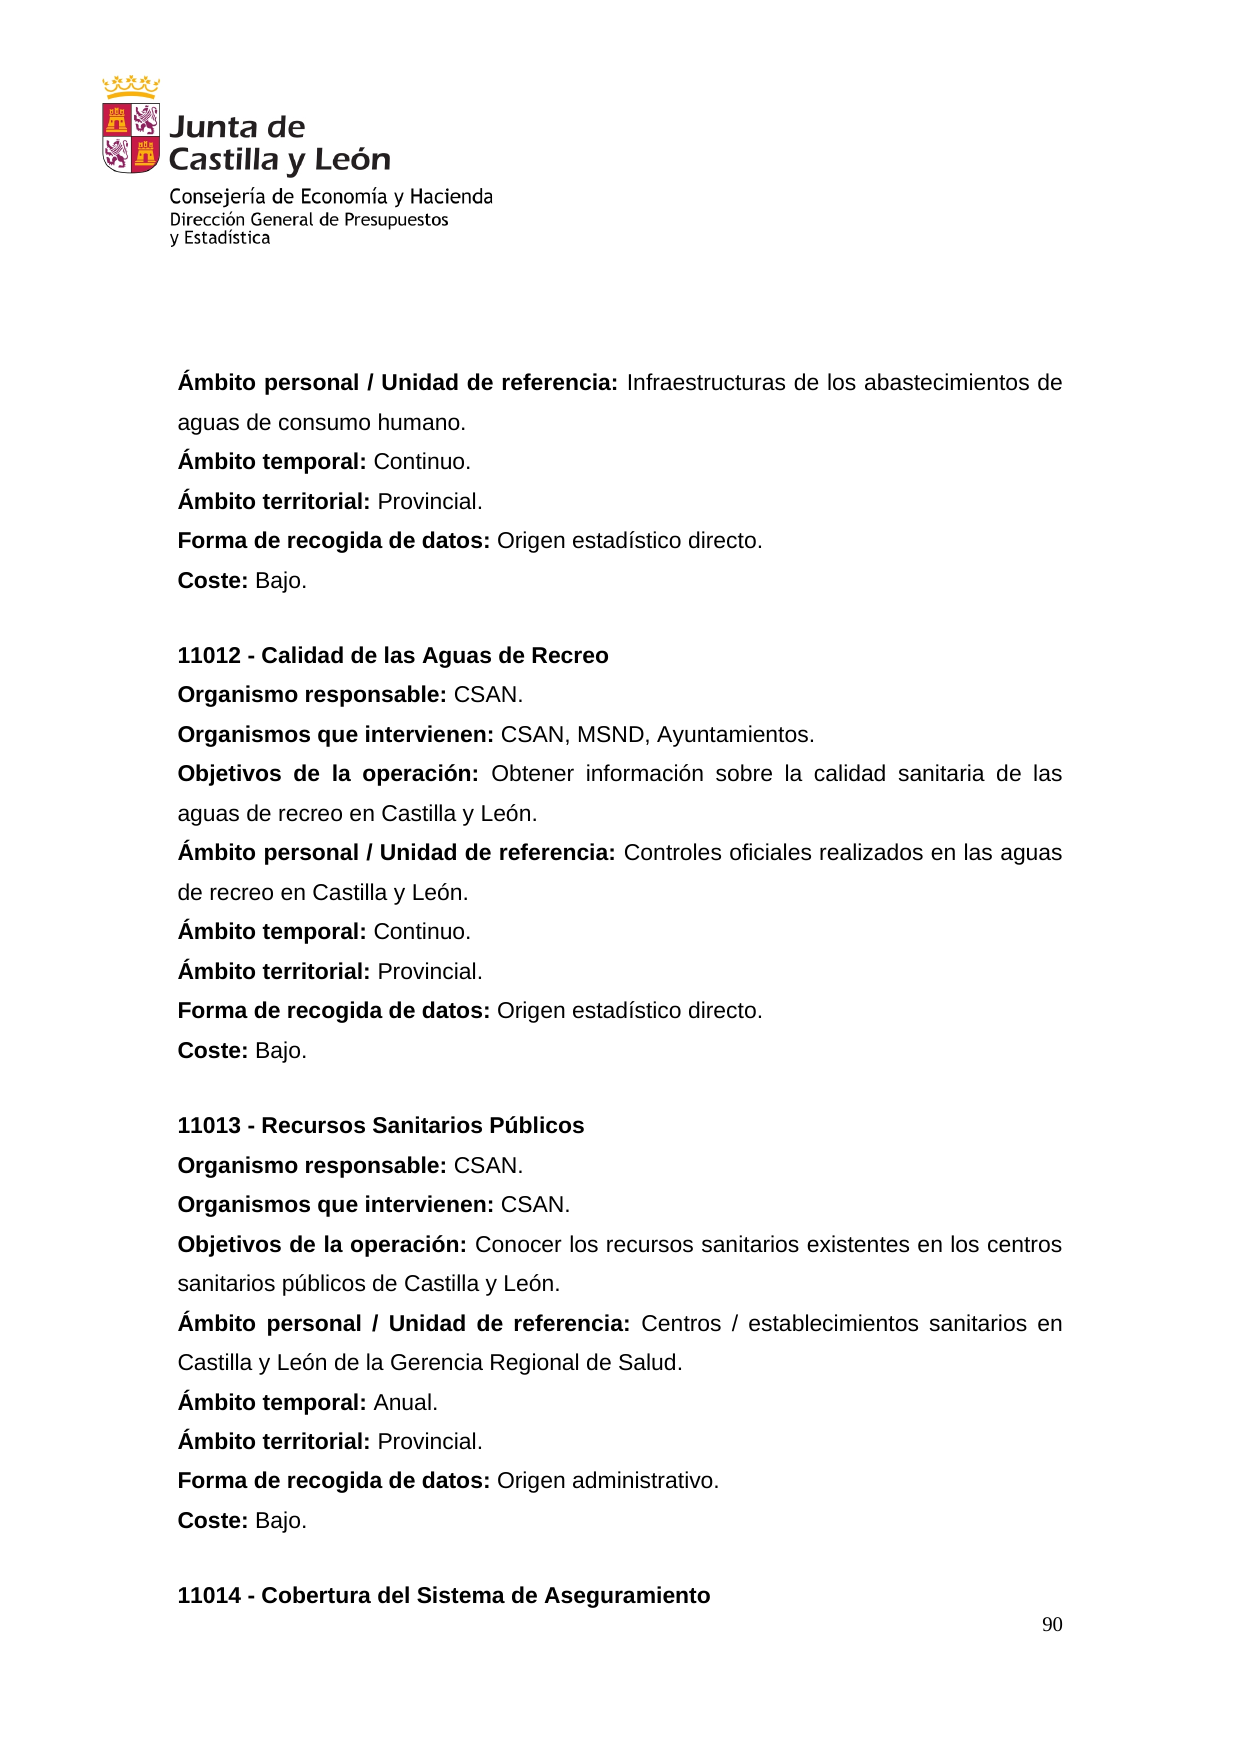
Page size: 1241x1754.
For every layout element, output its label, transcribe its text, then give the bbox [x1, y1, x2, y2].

text Objetivos de la operación: Obtener información sobre la calidad sanitaria de las aguas de recreo en Castilla y León. [177, 760, 1063, 826]
text Objetivos de la operación: Conocer los recursos sanitarios existentes en los centros sanitarios públicos de Castilla y León. [177, 1231, 1063, 1296]
text Ámbito territorial: Provincial. [177, 1428, 1063, 1454]
text Ámbito personal / Unidad de referencia: Centros / establecimientos sanitarios en Castilla y León de la Gerencia Regional de Salud. [177, 1309, 1063, 1375]
text 11013 - Recursos Sanitarios Públicos [177, 1112, 1063, 1138]
text Ámbito temporal: Anual. [177, 1388, 1063, 1415]
text Organismo responsable: CSAN. [177, 1152, 1063, 1178]
text Ámbito territorial: Provincial. [177, 488, 1063, 514]
text Ámbito personal / Unidad de referencia: Controles oficiales realizados en las aguas de recreo en Castilla y León. [177, 839, 1063, 905]
text Coste: Bajo. [177, 1037, 1063, 1063]
text Coste: Bajo. [177, 567, 1063, 593]
text Forma de recogida de datos: Origen estadístico directo. [177, 997, 1063, 1024]
text Organismo responsable: CSAN. [177, 681, 1063, 708]
text 11012 - Calidad de las Aguas de Recreo [177, 642, 1063, 668]
text Forma de recogida de datos: Origen estadístico directo. [177, 527, 1063, 553]
text 11014 - Cobertura del Sistema de Aseguramiento [177, 1582, 1063, 1609]
text Organismos que intervienen: CSAN. [177, 1191, 1063, 1217]
text Ámbito personal / Unidad de referencia: Infraestructuras de los abastecimientos de aguas de consumo humano. [177, 369, 1063, 435]
text Ámbito territorial: Provincial. [177, 958, 1063, 984]
text Forma de recogida de datos: Origen administrativo. [177, 1467, 1063, 1494]
text Organismos que intervienen: CSAN, MSND, Ayuntamientos. [177, 721, 1063, 747]
text Ámbito temporal: Continuo. [177, 918, 1063, 945]
picture [102, 75, 493, 247]
text Ámbito temporal: Continuo. [177, 448, 1063, 474]
text Coste: Bajo. [177, 1507, 1063, 1533]
